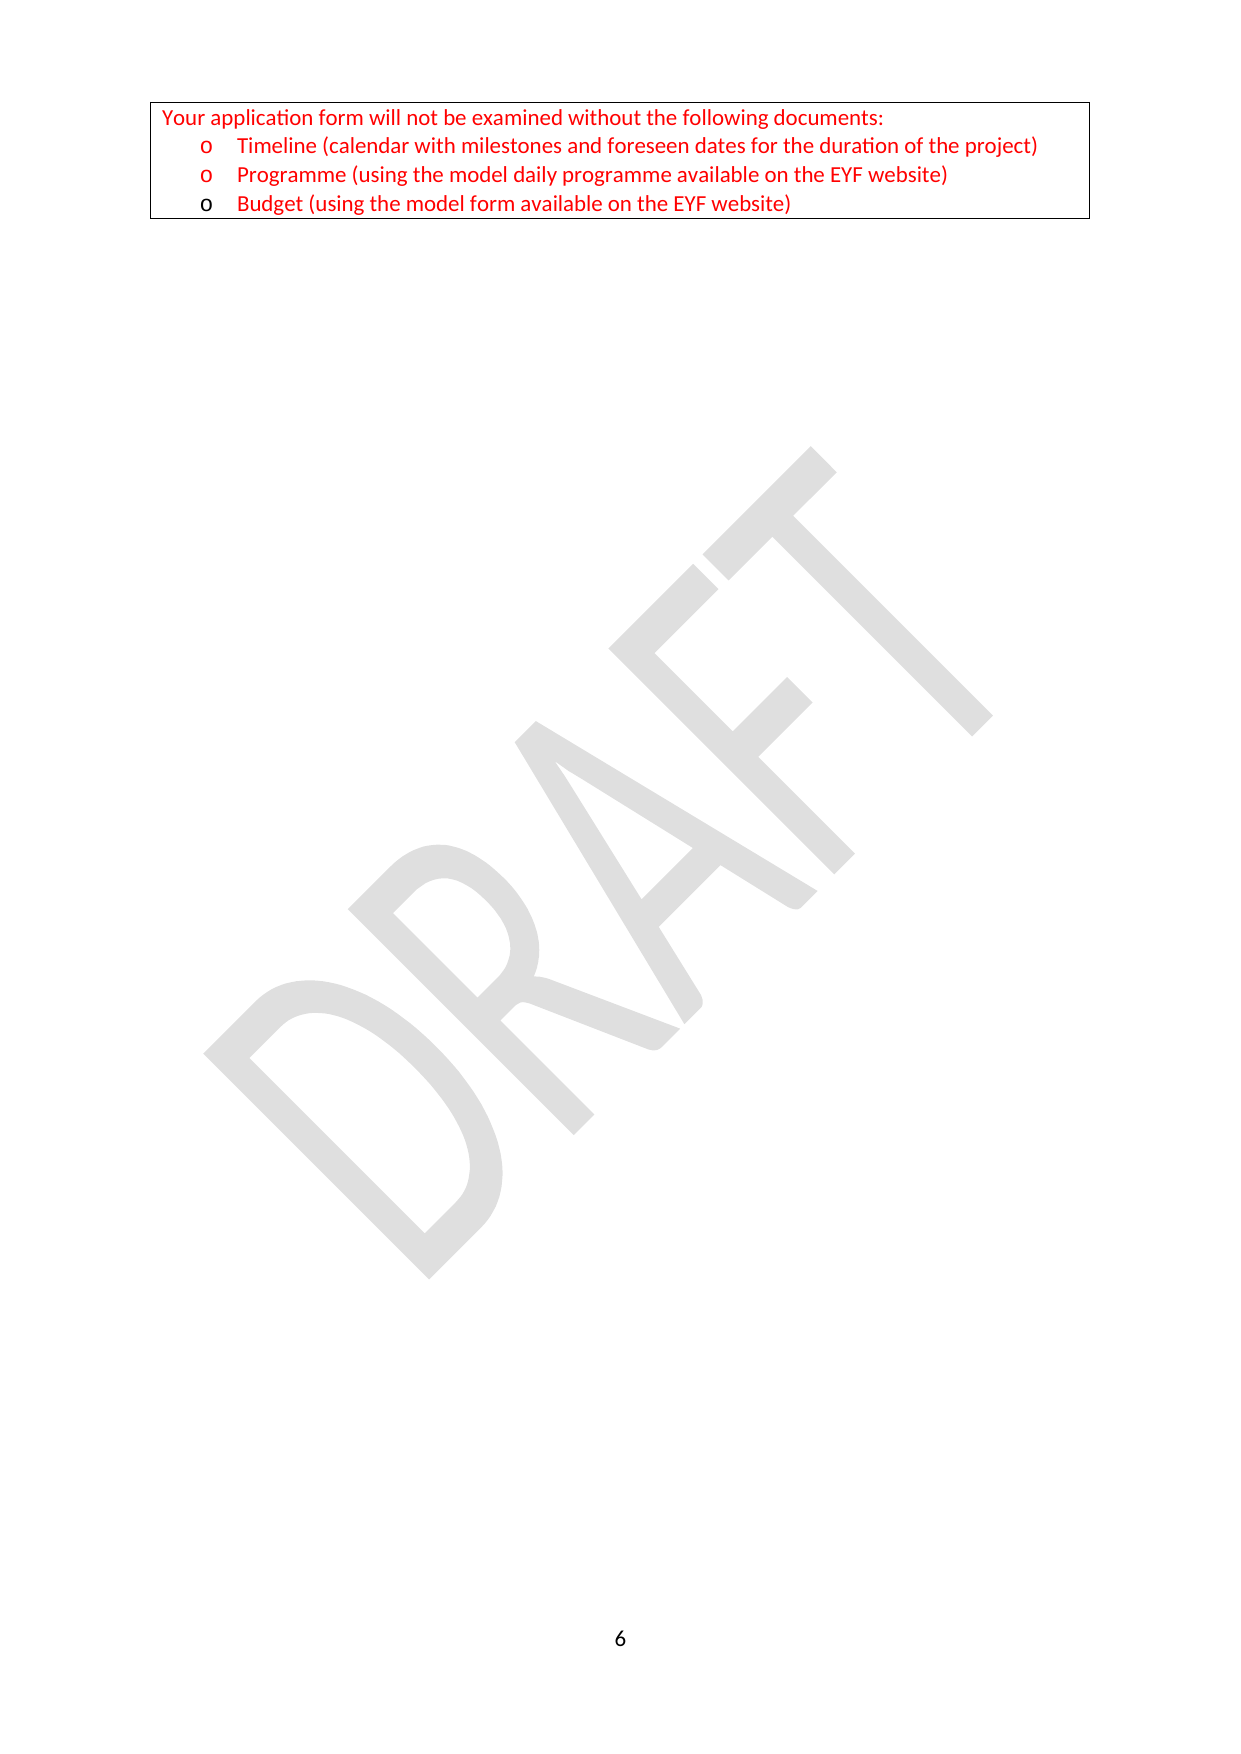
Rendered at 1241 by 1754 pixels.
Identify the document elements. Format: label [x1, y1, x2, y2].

table_header [151, 103, 1089, 218]
